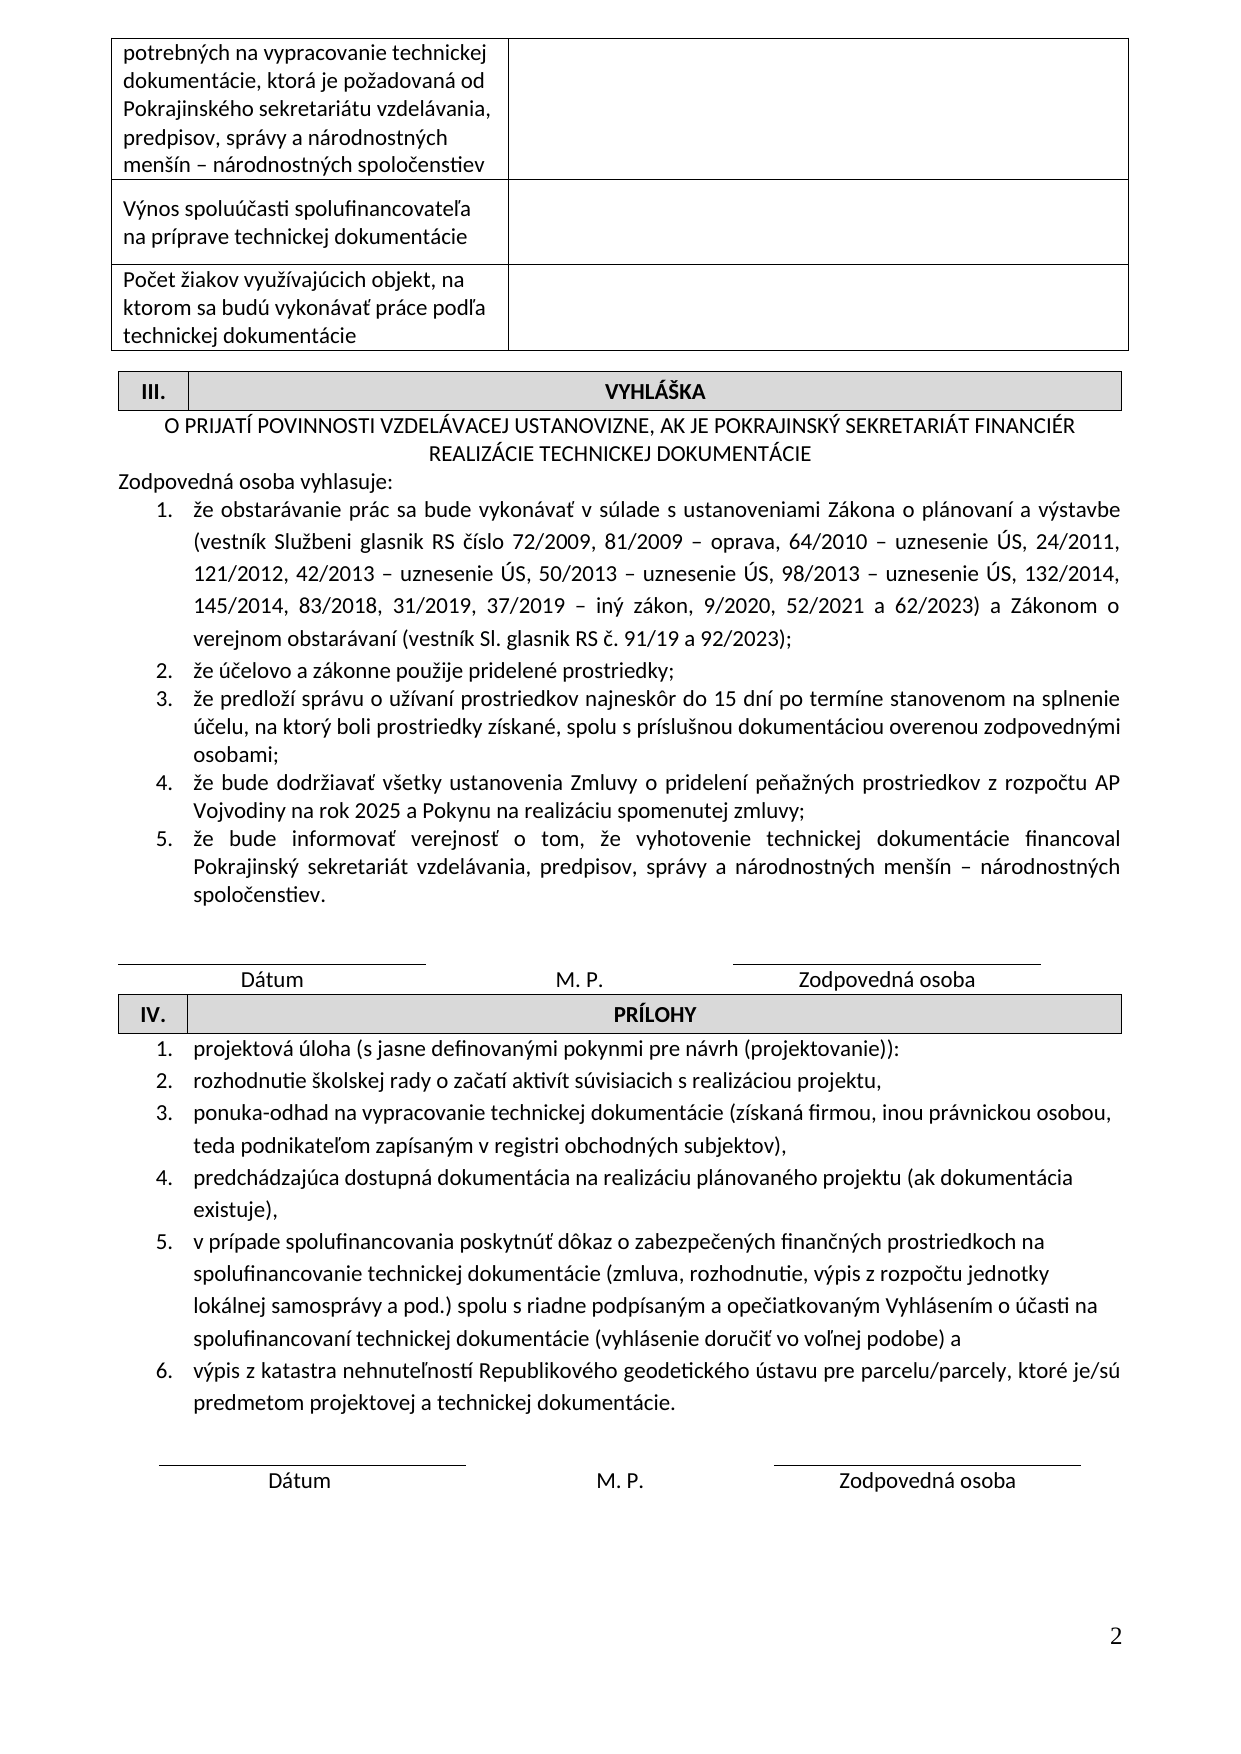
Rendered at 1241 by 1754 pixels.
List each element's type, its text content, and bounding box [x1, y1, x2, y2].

list výpis z katastra nehnuteľností Republikového geodetického ústavu pre parcelu/parcely, ktoré je/sú predmetom projektovej a technickej dokumentácie. [156, 1356, 1122, 1416]
list rozhodnutie školskej rady o začatí aktivít súvisiacich s realizáciou projektu, [156, 1066, 1122, 1094]
table_header VYHLÁŠKA [189, 372, 1121, 410]
table_cell IV. [119, 995, 187, 1033]
list projektová úloha (s jasne definovanými pokynmi pre návrh (projektovanie)): [156, 1034, 1122, 1062]
table_cell [509, 180, 1128, 264]
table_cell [112, 39, 508, 179]
text O PRIJATÍ POVINNOSTI VZDELÁVACEJ USTANOVIZNE, AK JE POKRAJINSKÝ SEKRETARIÁT FINANCIÉR REALIZÁCIE TECHNICKEJ DOKUMENTÁCIE [118, 411, 1122, 467]
text Zodpovedná osoba vyhlasuje: [118, 467, 1122, 495]
table_header Dátum [118, 965, 426, 994]
list predchádzajúca dostupná dokumentácia na realizáciu plánovaného projektu (ak dokumentácia existuje), [156, 1163, 1122, 1223]
table_header M. P. [466, 1465, 774, 1494]
table_header Dátum [159, 1466, 466, 1494]
table_header M. P. [426, 964, 733, 994]
table_header III. [119, 372, 188, 410]
list že predloží správu o užívaní prostriedkov najneskôr do 15 dní po termíne stanovenom na splnenie účelu, na ktorý boli prostriedky získané, spolu s príslušnou dokumentáciou overenou zodpovednými osobami; [156, 684, 1122, 768]
table_cell PRÍLOHY [188, 995, 1121, 1033]
list že bude informovať verejnosť o tom, že vyhotovenie technickej dokumentácie financoval Pokrajinský sekretariát vzdelávania, predpisov, správy a národnostných menšín – národnostných spoločenstiev. [156, 824, 1122, 908]
list ponuka-odhad na vypracovanie technickej dokumentácie (získaná firmou, inou právnickou osobou, teda podnikateľom zapísaným v registri obchodných subjektov), [156, 1098, 1122, 1159]
table_cell Výnos spoluúčasti spolufinancovateľa na príprave technickej dokumentácie [112, 180, 508, 264]
table_header Zodpovedná osoba [733, 965, 1041, 994]
list že účelovo a zákonne použije pridelené prostriedky; [156, 656, 1122, 684]
list že bude dodržiavať všetky ustanovenia Zmluvy o pridelení peňažných prostriedkov z rozpočtu AP Vojvodiny na rok 2025 a Pokynu na realizáciu spomenutej zmluvy; [156, 768, 1122, 824]
list že obstarávanie prác sa bude vykonávať v súlade s ustanoveniami Zákona o plánovaní a výstavbe (vestník Službeni glasnik RS číslo 72/2009, 81/2009 – oprava, 64/2010 – uznesenie ÚS, 24/2011, 121/2012, 42/2013 – uznesenie ÚS, 50/2013 – uznesenie ÚS, 98/2013 – uznesenie ÚS, 132/2014, 145/2014, 83/2018, 31/2019, 37/2019 – iný zákon, 9/2020, 52/2021 a 62/2023) a Zákonom o verejnom obstarávaní (vestník Sl. glasnik RS č. 91/19 a 92/2023); [156, 495, 1122, 652]
list v prípade spolufinancovania poskytnúť dôkaz o zabezpečených finančných prostriedkoch na spolufinancovanie technickej dokumentácie (zmluva, rozhodnutie, výpis z rozpočtu jednotky lokálnej samosprávy a pod.) spolu s riadne podpísaným a opečiatkovaným Vyhlásením o účasti na spolufinancovaní technickej dokumentácie (vyhlásenie doručiť vo voľnej podobe) a [156, 1227, 1122, 1352]
table_header Zodpovedná osoba [774, 1466, 1081, 1494]
table_cell [509, 39, 1128, 179]
table_cell [509, 265, 1128, 349]
table_cell Počet žiakov využívajúcich objekt, na ktorom sa budú vykonávať práce podľa technickej dokumentácie [112, 265, 508, 349]
